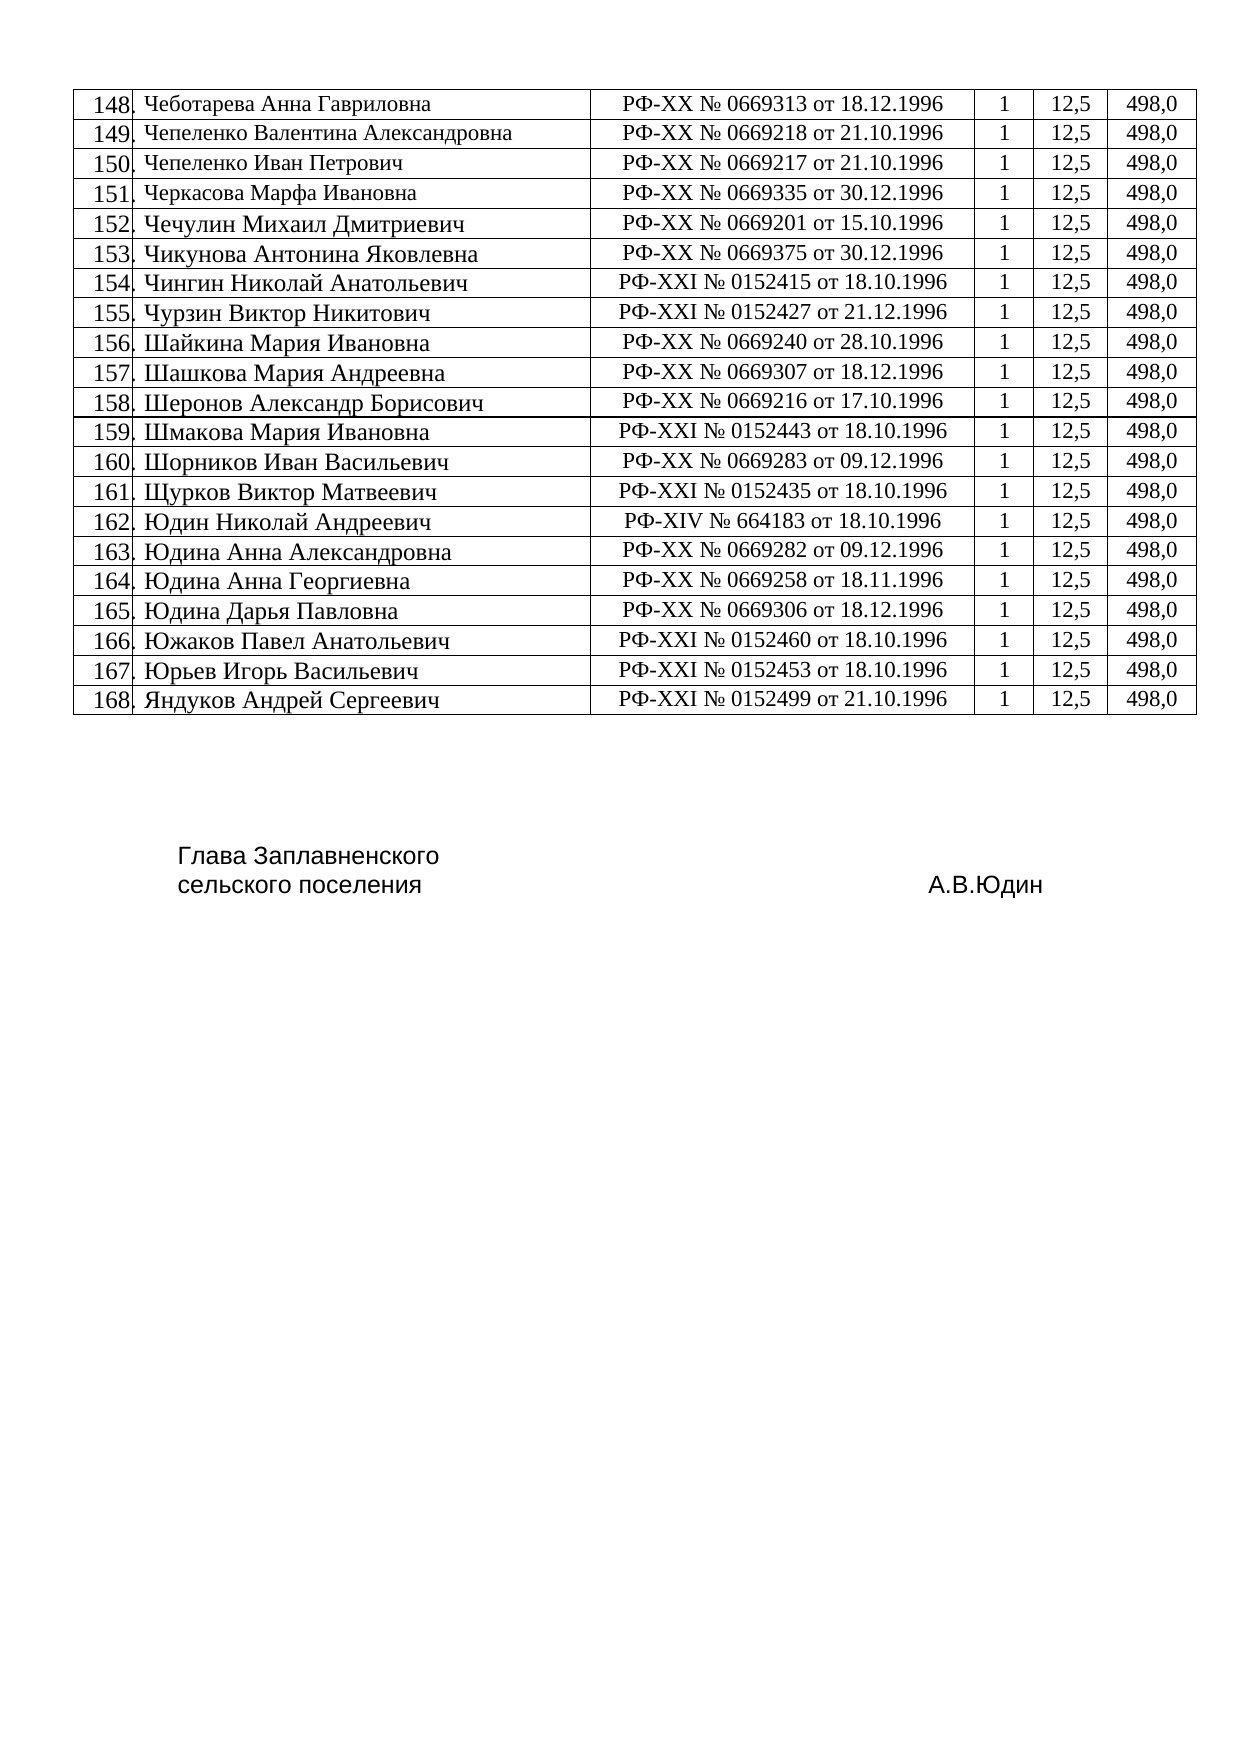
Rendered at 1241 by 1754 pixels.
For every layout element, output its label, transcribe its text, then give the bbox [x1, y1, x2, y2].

table_cell РФ-ХХ № 0669282 от 09.12.1996 [591, 537, 974, 565]
table_cell [74, 447, 132, 476]
table_cell [74, 596, 132, 625]
table_cell [74, 269, 132, 297]
table_cell РФ-ХХ № 0669216 от 17.10.1996 [591, 388, 974, 416]
table_cell 498,0 [1108, 477, 1196, 506]
table_cell РФ-ХХI № 0152415 от 18.10.1996 [591, 269, 974, 297]
table_cell 498,0 [1108, 388, 1196, 416]
table_cell [74, 686, 132, 714]
table_cell 498,0 [1108, 656, 1196, 684]
table_cell 12,5 [1034, 358, 1107, 387]
table_cell 498,0 [1108, 358, 1196, 387]
table_cell 498,0 [1108, 686, 1196, 714]
table_cell [74, 566, 132, 595]
table_cell 498,0 [1108, 209, 1196, 238]
table_cell Шайкина Мария Ивановна [133, 328, 590, 357]
table_cell 498,0 [1108, 566, 1196, 595]
table_cell [74, 418, 132, 446]
table_cell Юдина Дарья Павловна [133, 596, 590, 625]
table_cell 1 [975, 418, 1033, 446]
table_cell Юдина Анна Александровна [133, 537, 590, 565]
table_cell [74, 149, 132, 178]
table_cell 1 [975, 328, 1033, 357]
table_cell [74, 90, 132, 118]
table_cell Чурзин Виктор Никитович [133, 298, 590, 327]
table_cell РФ-ХХ № 0669335 от 30.12.1996 [591, 179, 974, 208]
table_cell 12,5 [1034, 388, 1107, 416]
table_cell РФ-ХХI № 0152460 от 18.10.1996 [591, 626, 974, 655]
table_cell Юдин Николай Андреевич [133, 507, 590, 536]
table_cell 1 [975, 179, 1033, 208]
table_cell 1 [975, 477, 1033, 506]
table_cell 498,0 [1108, 328, 1196, 357]
table_cell РФ-ХIV № 664183 от 18.10.1996 [591, 507, 974, 536]
table_cell [74, 388, 132, 416]
table_cell [74, 239, 132, 267]
table_cell Чепеленко Иван Петрович [133, 149, 590, 178]
table_cell РФ-ХХ № 0669240 от 28.10.1996 [591, 328, 974, 357]
table_cell РФ-ХХ № 0669306 от 18.12.1996 [591, 596, 974, 625]
table_cell 498,0 [1108, 149, 1196, 178]
table_cell 1 [975, 239, 1033, 267]
table_cell 1 [975, 269, 1033, 297]
table_cell Щурков Виктор Матвеевич [133, 477, 590, 506]
table_cell 1 [975, 90, 1033, 118]
table_cell 498,0 [1108, 447, 1196, 476]
table_cell 12,5 [1034, 90, 1107, 118]
table_cell [74, 358, 132, 387]
table_cell 1 [975, 298, 1033, 327]
table_cell Шмакова Мария Ивановна [133, 418, 590, 446]
table_cell 1 [975, 120, 1033, 148]
table_cell Шеронов Александр Борисович [133, 388, 590, 416]
table_cell 1 [975, 447, 1033, 476]
table_cell 12,5 [1034, 626, 1107, 655]
table_cell 1 [975, 656, 1033, 684]
table_cell 12,5 [1034, 596, 1107, 625]
table_cell 498,0 [1108, 179, 1196, 208]
table_cell 498,0 [1108, 596, 1196, 625]
table_cell РФ-ХХI № 0152499 от 21.10.1996 [591, 686, 974, 714]
table_cell 1 [975, 626, 1033, 655]
table_cell РФ-ХХ № 0669307 от 18.12.1996 [591, 358, 974, 387]
table_cell Чингин Николай Анатольевич [133, 269, 590, 297]
table_cell Яндуков Андрей Сергеевич [133, 686, 590, 714]
table_cell 12,5 [1034, 269, 1107, 297]
table_cell 498,0 [1108, 90, 1196, 118]
table_cell Шорников Иван Васильевич [133, 447, 590, 476]
table_cell 1 [975, 149, 1033, 178]
table_cell 12,5 [1034, 328, 1107, 357]
table_cell РФ-ХХI № 0152453 от 18.10.1996 [591, 656, 974, 684]
table_cell [74, 537, 132, 565]
table_cell 12,5 [1034, 447, 1107, 476]
table_cell 498,0 [1108, 626, 1196, 655]
table_cell РФ-ХХ № 0669258 от 18.11.1996 [591, 566, 974, 595]
table_cell 1 [975, 596, 1033, 625]
table_cell 498,0 [1108, 537, 1196, 565]
table_cell Юрьев Игорь Васильевич [133, 656, 590, 684]
table_cell Чепеленко Валентина Александровна [133, 120, 590, 148]
table_cell РФ-ХХ № 0669217 от 21.10.1996 [591, 149, 974, 178]
text сельского поселения А.В.Юдин [177, 870, 1152, 899]
table_cell [74, 477, 132, 506]
table_cell 1 [975, 209, 1033, 238]
table_cell [74, 179, 132, 208]
table_cell 1 [975, 537, 1033, 565]
table_cell 1 [975, 507, 1033, 536]
table_cell 498,0 [1108, 507, 1196, 536]
table_cell 12,5 [1034, 209, 1107, 238]
table_cell [74, 120, 132, 148]
table_cell 12,5 [1034, 239, 1107, 267]
table_cell Черкасова Марфа Ивановна [133, 179, 590, 208]
table_cell 1 [975, 686, 1033, 714]
table_cell 12,5 [1034, 566, 1107, 595]
table_cell 12,5 [1034, 179, 1107, 208]
table_cell 12,5 [1034, 149, 1107, 178]
table_cell 1 [975, 388, 1033, 416]
table_cell 498,0 [1108, 239, 1196, 267]
table_cell 1 [975, 358, 1033, 387]
table_cell Чечулин Михаил Дмитриевич [133, 209, 590, 238]
table_cell РФ-ХХ № 0669218 от 21.10.1996 [591, 120, 974, 148]
table_cell [74, 328, 132, 357]
table_cell Шашкова Мария Андреевна [133, 358, 590, 387]
table_cell 498,0 [1108, 269, 1196, 297]
table_cell РФ-ХХ № 0669283 от 09.12.1996 [591, 447, 974, 476]
table_cell 12,5 [1034, 656, 1107, 684]
table_cell РФ-ХХI № 0152435 от 18.10.1996 [591, 477, 974, 506]
text Глава Заплавненского [177, 841, 1152, 870]
table_cell Юдина Анна Георгиевна [133, 566, 590, 595]
table_cell [74, 209, 132, 238]
table_cell 1 [975, 566, 1033, 595]
table_cell РФ-ХХ № 0669313 от 18.12.1996 [591, 90, 974, 118]
table_cell РФ-ХХI № 0152443 от 18.10.1996 [591, 418, 974, 446]
table_cell 498,0 [1108, 120, 1196, 148]
table_cell РФ-ХХ № 0669375 от 30.12.1996 [591, 239, 974, 267]
table_cell 12,5 [1034, 418, 1107, 446]
table_cell Чеботарева Анна Гавриловна [133, 90, 590, 118]
table_cell РФ-ХХI № 0152427 от 21.12.1996 [591, 298, 974, 327]
table_cell [74, 507, 132, 536]
table_cell 12,5 [1034, 686, 1107, 714]
table_cell 498,0 [1108, 418, 1196, 446]
table_cell [74, 656, 132, 684]
table_cell 12,5 [1034, 477, 1107, 506]
table_cell [74, 298, 132, 327]
table_cell 12,5 [1034, 537, 1107, 565]
table_cell 12,5 [1034, 298, 1107, 327]
table_cell Чикунова Антонина Яковлевна [133, 239, 590, 267]
table_cell 498,0 [1108, 298, 1196, 327]
table_cell 12,5 [1034, 120, 1107, 148]
table_cell РФ-ХХ № 0669201 от 15.10.1996 [591, 209, 974, 238]
table_cell [74, 626, 132, 655]
table_cell Южаков Павел Анатольевич [133, 626, 590, 655]
table_cell 12,5 [1034, 507, 1107, 536]
